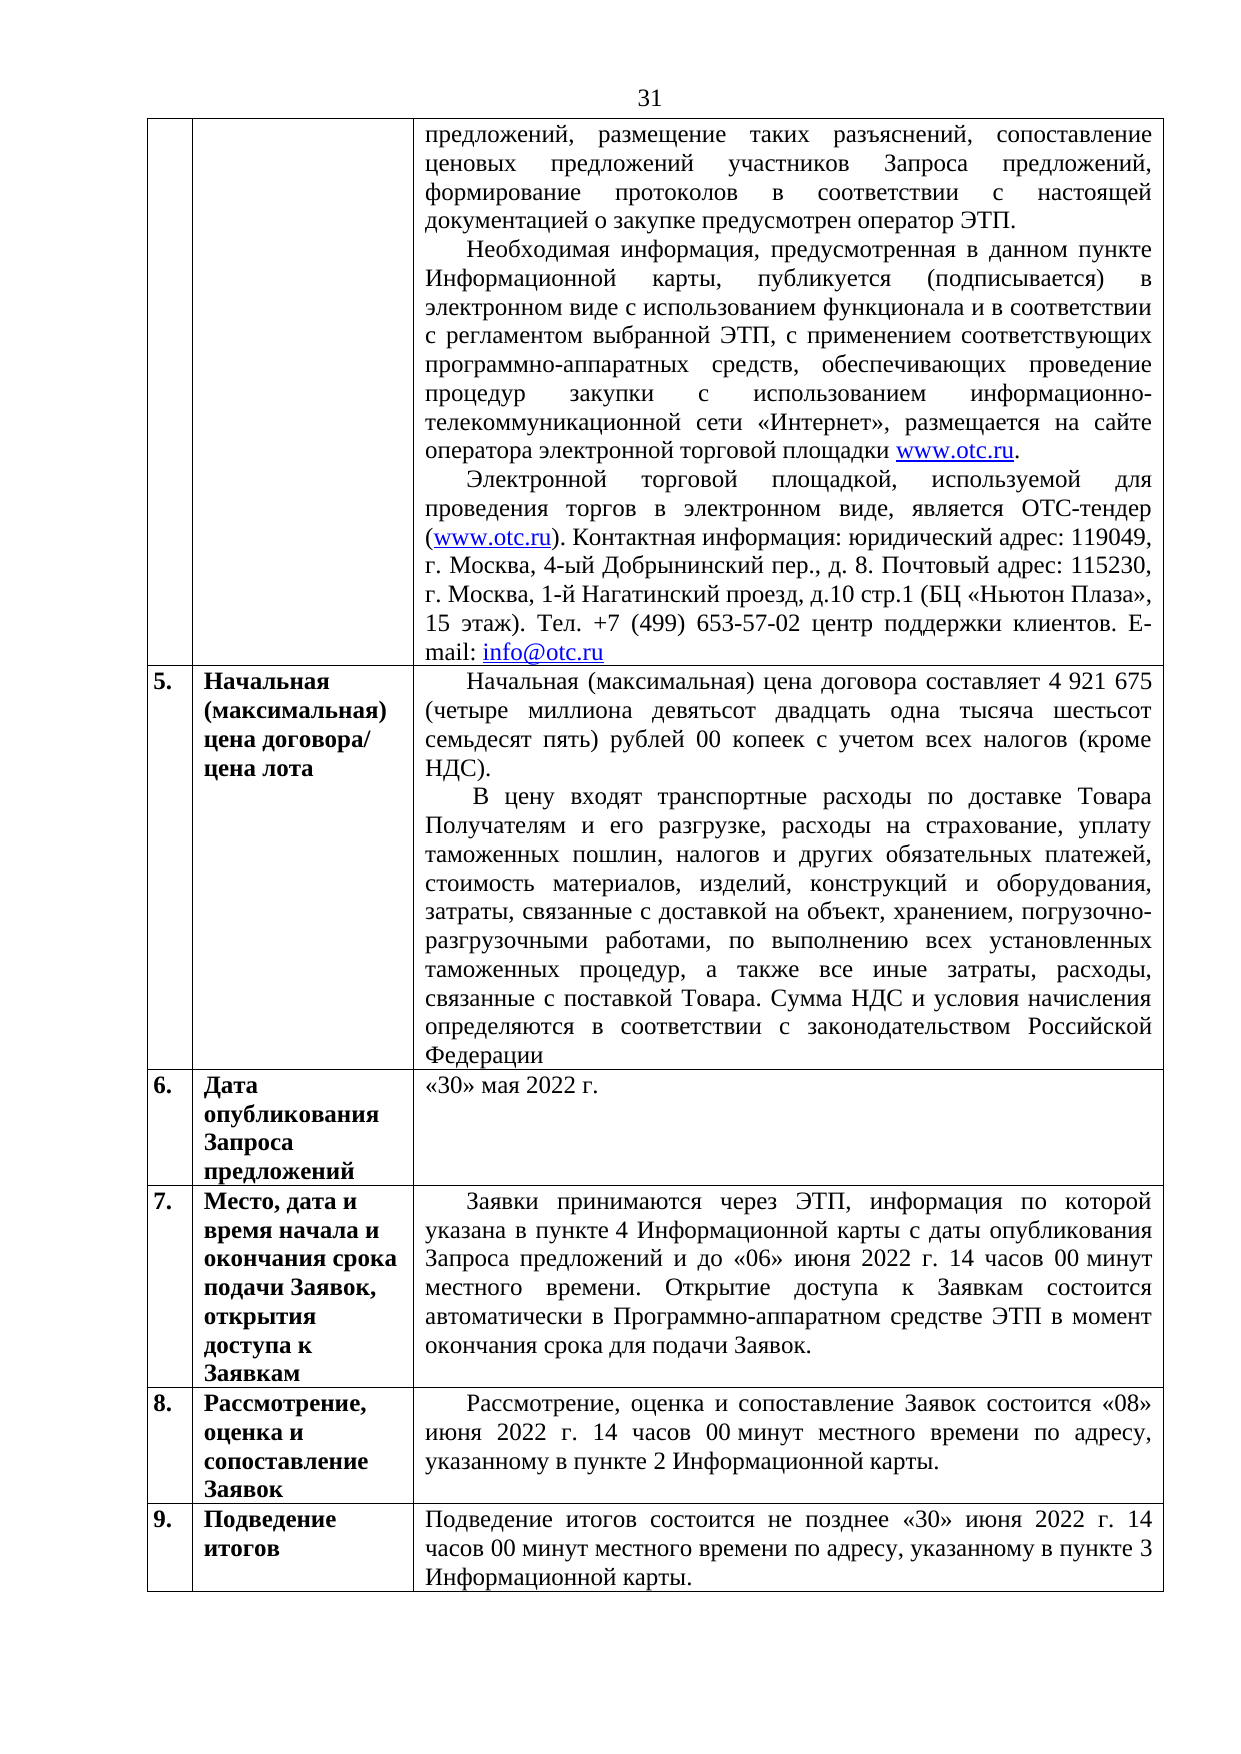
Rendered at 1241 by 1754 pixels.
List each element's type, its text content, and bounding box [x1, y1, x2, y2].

table_cell 4. [148, 119, 192, 665]
table_cell Начальная (максимальная) цена договора составляет 4 921 675 (четыре миллиона девятьсот двадцать одна тысяча шестьсот семьдесят пять) рублей 00 копеек с учетом всех налогов (кроме НДС). В цену входят транспортные расходы по доставке Товара Получателям и его разгрузке, расходы на страхование, уплату таможенных пошлин, налогов и других обязательных платежей, стоимость материалов, изделий, конструкций и оборудования, затраты, связанные с доставкой на объект, хранением, погрузочно-разгрузочными работами, по выполнению всех установленных таможенных процедур, а также все иные затраты, расходы, связанные с поставкой Товара. Сумма НДС и условия начисления определяются в соответствии с законодательством Российской Федерации [414, 666, 1163, 1069]
table_cell Подведение итогов состоится не позднее «30» июня 2022 г. 14 часов 00 минут местного времени по адресу, указанному в пункте 3 Информационной карты. [414, 1504, 1163, 1591]
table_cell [193, 119, 413, 665]
table_cell Место, дата и время начала и окончания срока подачи Заявок, открытия доступа к Заявкам [193, 1186, 413, 1387]
table_cell «30» мая 2022 г. [414, 1070, 1163, 1185]
table_cell 9. [148, 1504, 192, 1591]
table_cell Рассмотрение, оценка и сопоставление Заявок состоится «08» июня 2022 г. 14 часов 00 минут местного времени по адресу, указанному в пункте 2 Информационной карты. [414, 1388, 1163, 1503]
table_cell Рассмотрение, оценка и сопоставление Заявок [193, 1388, 413, 1503]
table_cell Дата опубликования Запроса предложений [193, 1070, 413, 1185]
table_cell 5. [148, 666, 192, 1069]
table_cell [414, 119, 1163, 665]
table_cell Заявки принимаются через ЭТП, информация по которой указана в пункте 4 Информационной карты с даты опубликования Запроса предложений и до «06» июня 2022 г. 14 часов 00 минут местного времени. Открытие доступа к Заявкам состоится автоматически в Программно-аппаратном средстве ЭТП в момент окончания срока для подачи Заявок. [414, 1186, 1163, 1387]
table_cell 8. [148, 1388, 192, 1503]
table_cell Начальная (максимальная) цена договора/ цена лота [193, 666, 413, 1069]
table_cell 6. [148, 1070, 192, 1185]
table_cell Подведение итогов [193, 1504, 413, 1591]
table_cell 7. [148, 1186, 192, 1387]
